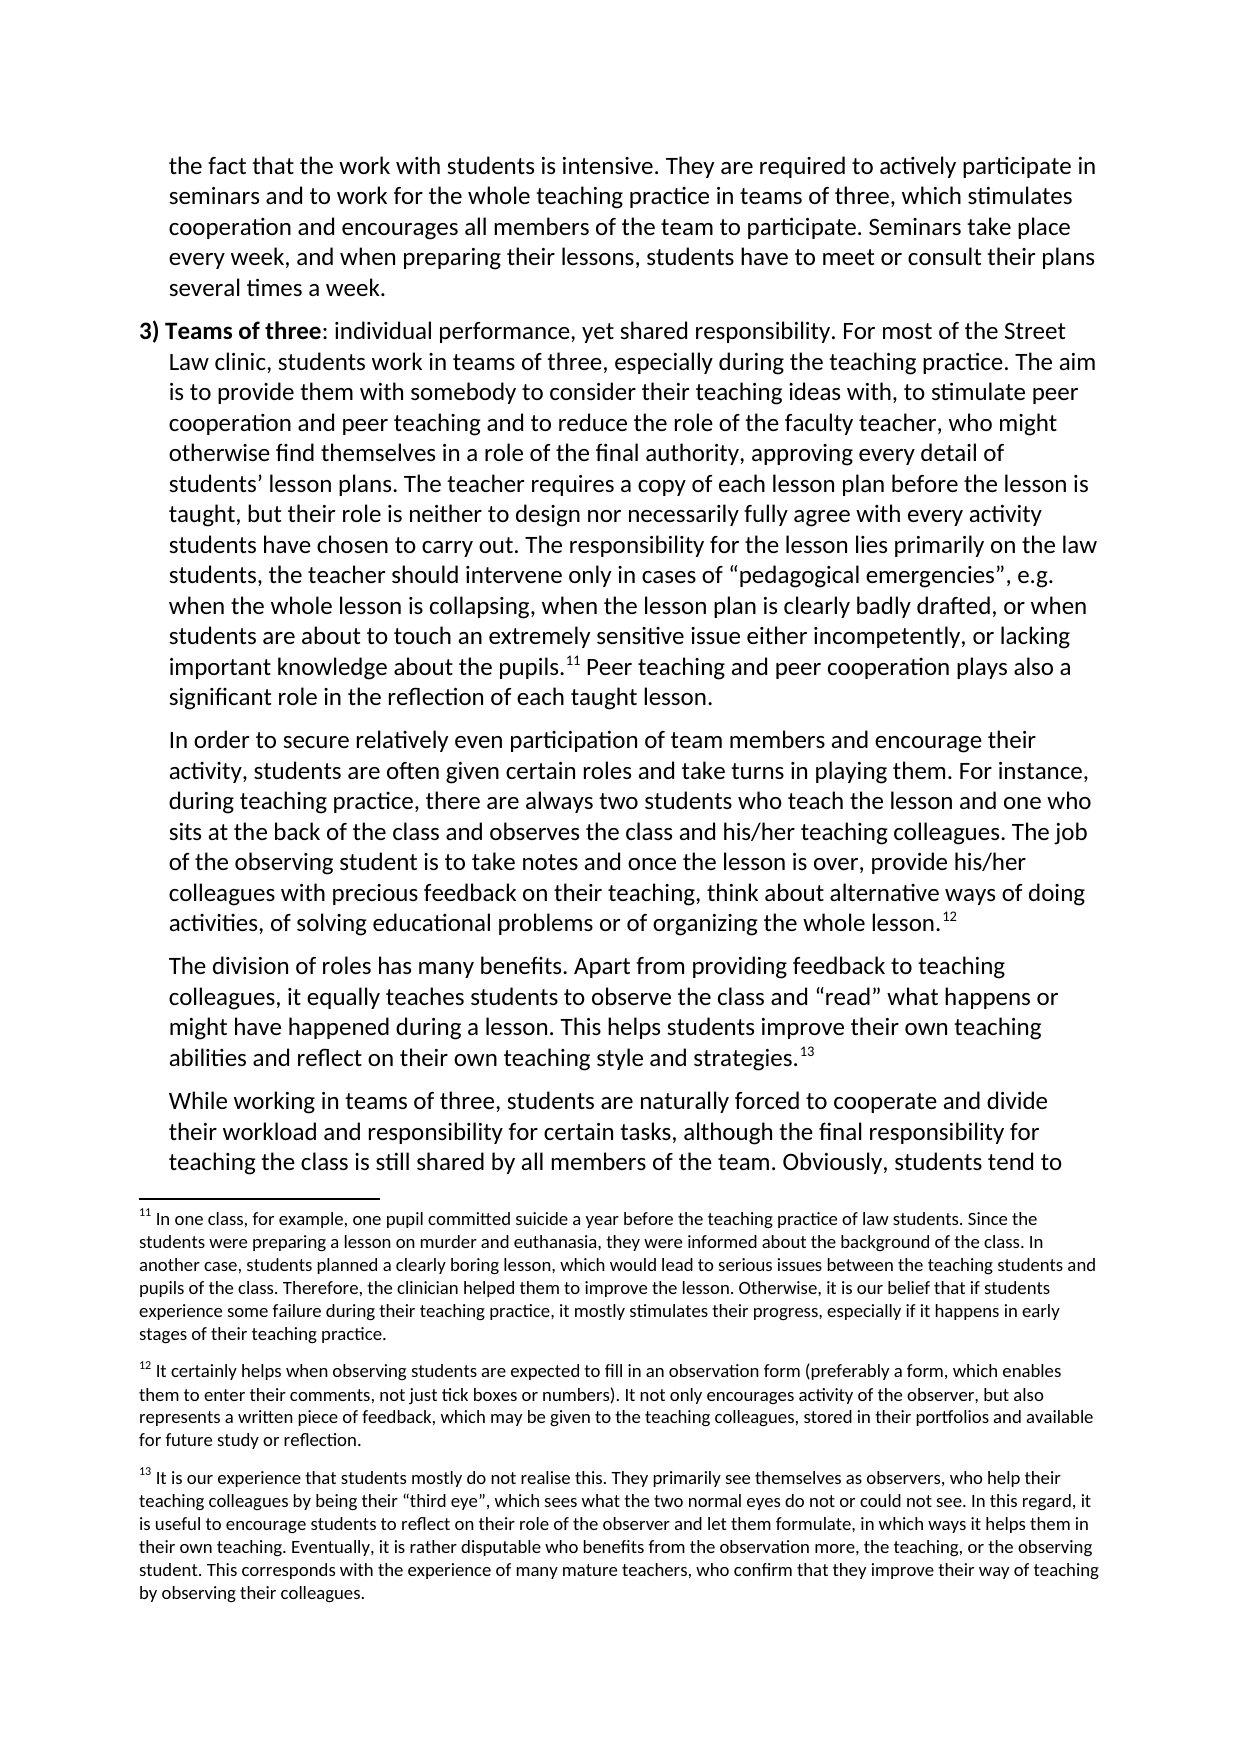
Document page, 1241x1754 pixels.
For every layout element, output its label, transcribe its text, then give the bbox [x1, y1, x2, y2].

text In order to secure relatively even participation of team members and encourage their activity, students are often given certain roles and take turns in playing them. For instance, during teaching practice, there are always two students who teach the lesson and one who sits at the back of the class and observes the class and his/her teaching colleagues. The job of the observing student is to take notes and once the lesson is over, provide his/her colleagues with precious feedback on their teaching, think about alternative ways of doing activities, of solving educational problems or of organizing the whole lesson. [168, 724, 1101, 938]
text 3) Teams of three: individual performance, yet shared responsibility. For most of the Street Law clinic, students work in teams of three, especially during the teaching practice. The aim is to provide them with somebody to consider their teaching ideas with, to stimulate peer cooperation and peer teaching and to reduce the role of the faculty teacher, who might otherwise find themselves in a role of the final authority, approving every detail of students’ lesson plans. The teacher requires a copy of each lesson plan before the lesson is taught, but their role is neither to design nor necessarily fully agree with every activity students have chosen to carry out. The responsibility for the lesson lies primarily on the law students, the teacher should intervene only in cases of “pedagogical emergencies”, e.g. when the whole lesson is collapsing, when the lesson plan is clearly badly drafted, or when students are about to touch an extremely sensitive issue either incompetently, or lacking important knowledge about the pupils. Peer teaching and peer cooperation plays also a significant role in the reflection of each taught lesson. [139, 315, 1101, 712]
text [139, 150, 1101, 303]
text The division of roles has many benefits. Apart from providing feedback to teaching colleagues, it equally teaches students to observe the class and “read” what happens or might have happened during a lesson. This helps students improve their own teaching abilities and reflect on their own teaching style and strategies. [168, 951, 1101, 1073]
text While working in teams of three, students are naturally forced to cooperate and divide their workload and responsibility for certain tasks, although the final responsibility for teaching the class is still shared by all members of the team. Obviously, students tend to compete with each other and surpass the performance of other team members, which spices up the teaching atmosphere and stimulates better achievement for all involved. Interestingly enough, some teams manage to cooperate so well that their team works almost professionally, which is mostly rewarded by a very positive response from pupils, who especially enjoy times when teaching students interact and elegantly pass the floor from one to the other student. [168, 1085, 1101, 1177]
